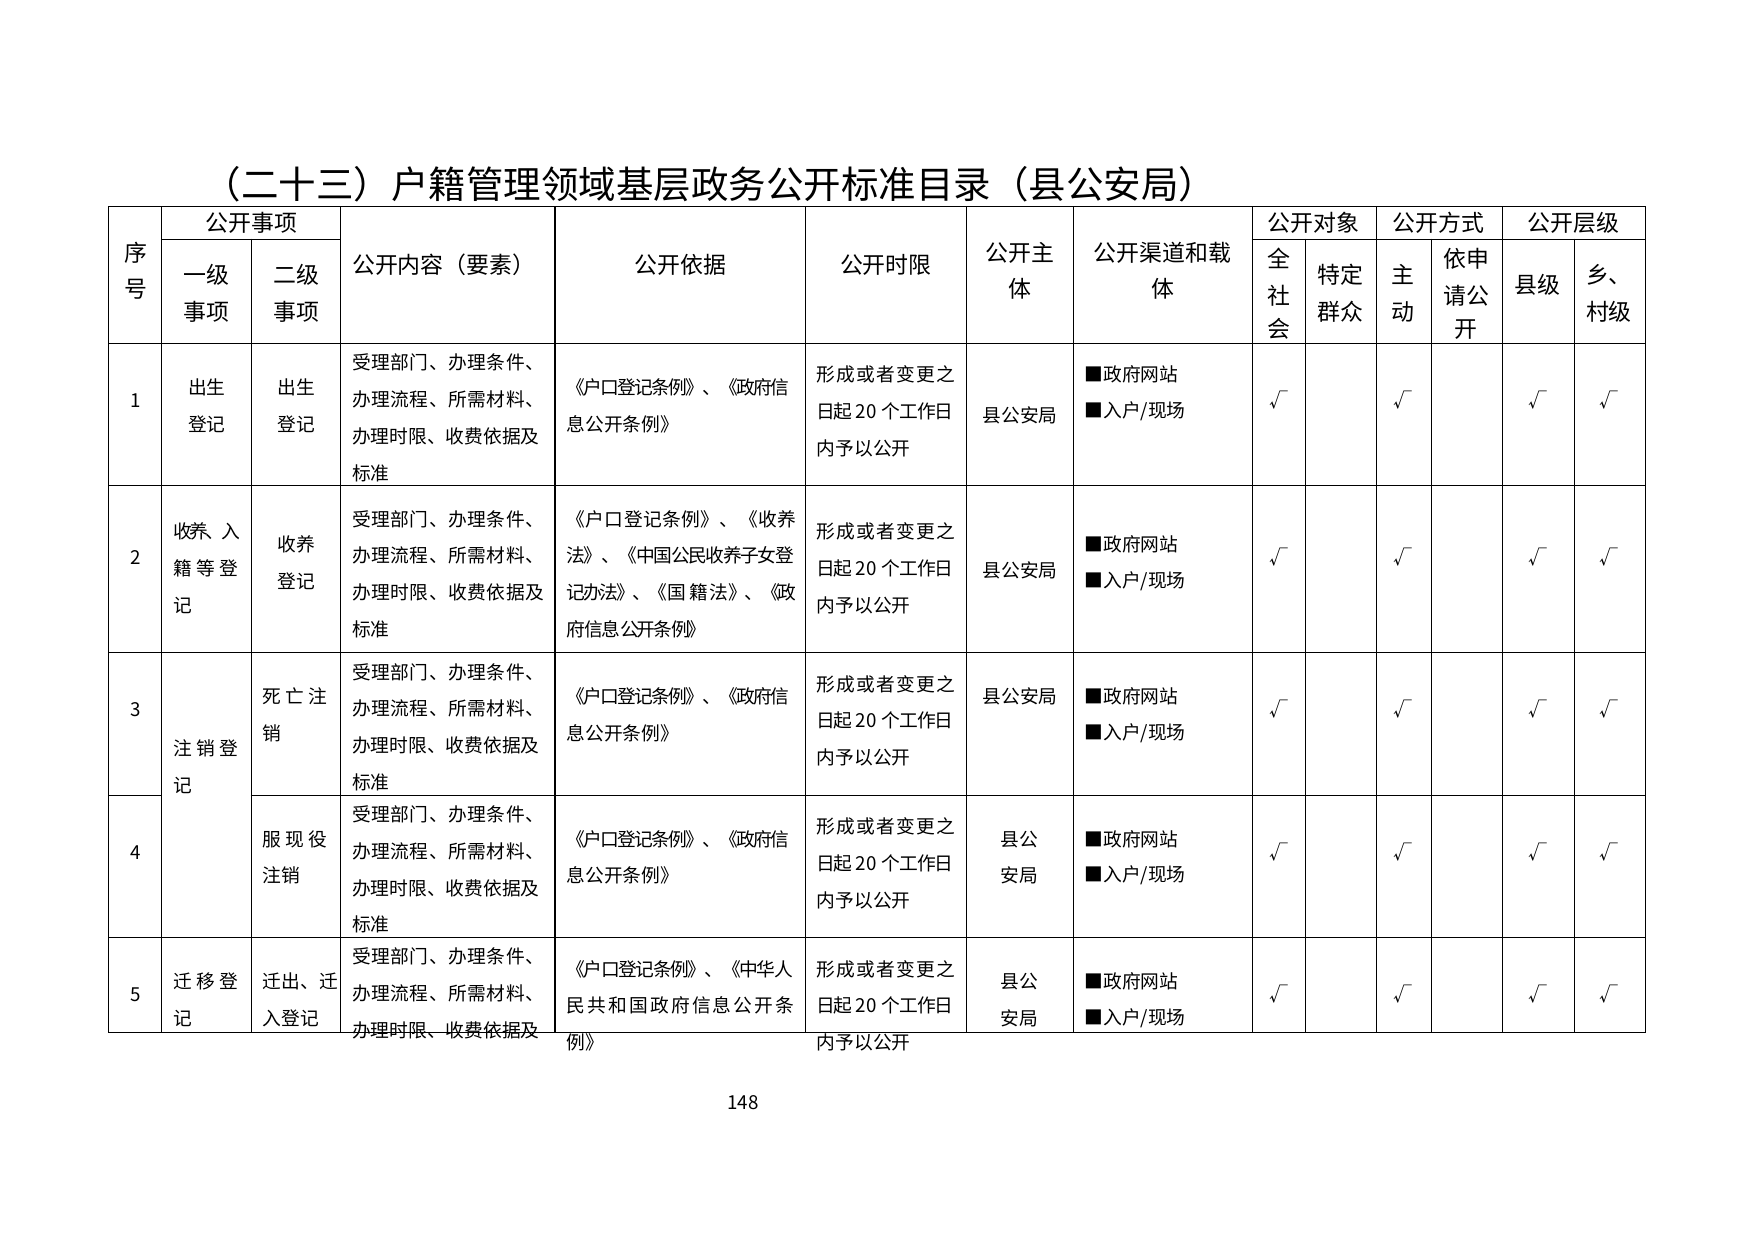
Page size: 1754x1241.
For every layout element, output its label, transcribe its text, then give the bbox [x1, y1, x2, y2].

text （二十三）户籍管理领域基层政务公开标准目录（县公安局） [67, 148, 1687, 211]
